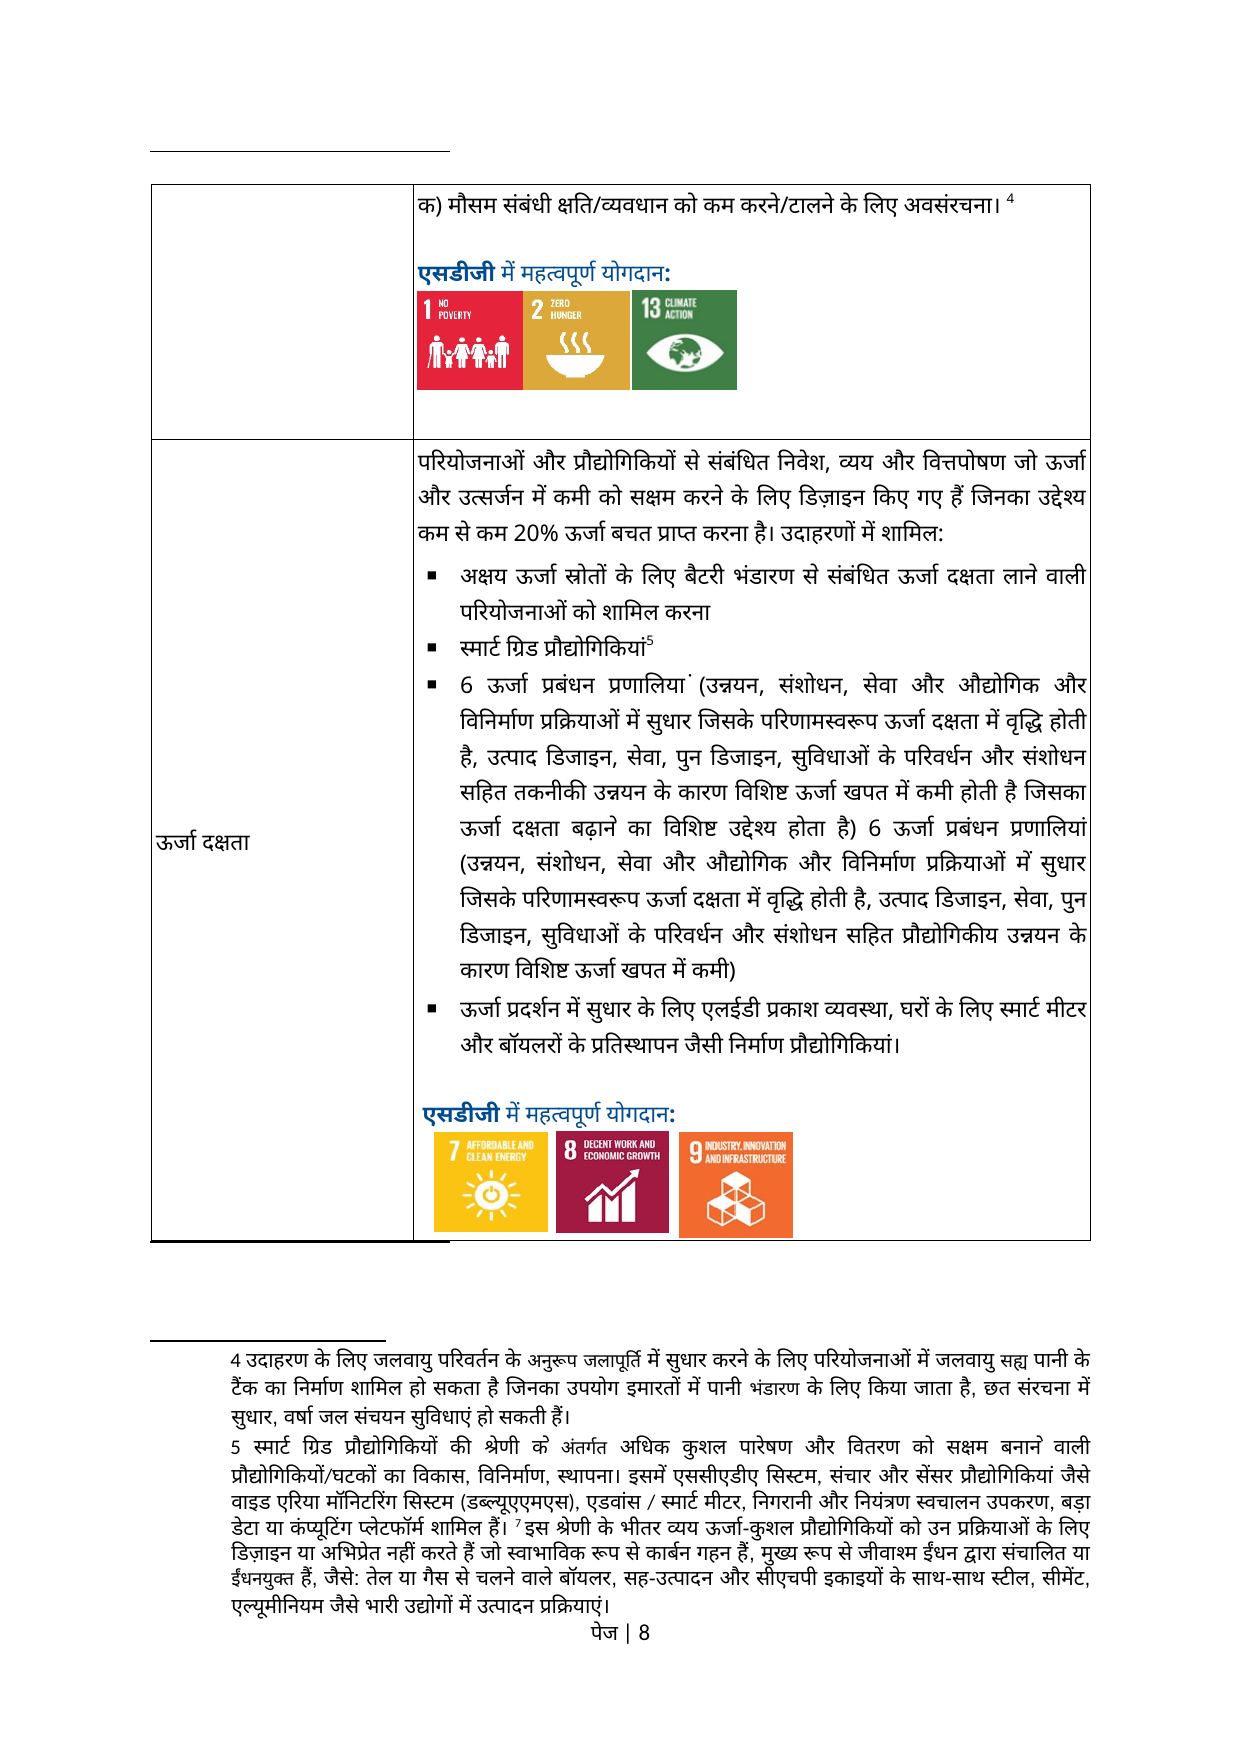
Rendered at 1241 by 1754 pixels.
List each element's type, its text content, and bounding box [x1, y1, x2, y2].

table_header [152, 185, 413, 438]
picture [632, 290, 737, 390]
picture [417, 291, 630, 390]
picture [434, 1132, 548, 1232]
table_cell परियोजनाओं और प्रौद्योगिकियों से संबंधित निवेश, व्यय और वित्तपोषण जो ऊर्जा और उत्सर्जन में कमी को सक्षम करने के लिए डिज़ाइन किए गए हैं जिनका उद्देश्य कम से कम 20% ऊर्जा बचत प्राप्त करना है। उदाहरणों में शामिल: अक्षय ऊर्जा स्रोतों के लिए बैटरी भंडारण से संबंधित ऊर्जा दक्षता लाने वाली परियोजनाओं को शामिल करना स्मार्ट ग्रिड प्रौद्योगिकियां 6 ऊर्जा प्रबंधन प्रणालियां (उन्नयन, संशोधन, सेवा और औद्योगिक और विनिर्माण प्रक्रियाओं में सुधार जिसके परिणामस्वरूप ऊर्जा दक्षता में वृद्धि होती है, उत्पाद डिजाइन, सेवा, पुन डिजाइन, सुविधाओं के परिवर्धन और संशोधन सहित तकनीकी उन्नयन के कारण विशिष्ट ऊर्जा खपत में कमी होती है जिसका ऊर्जा दक्षता बढ़ाने का विशिष्ट उद्देश्य होता है) 6 ऊर्जा प्रबंधन प्रणालियां (उन्नयन, संशोधन, सेवा और औद्योगिक और विनिर्माण प्रक्रियाओं में सुधार जिसके परिणामस्वरूप ऊर्जा दक्षता में वृद्धि होती है, उत्पाद डिजाइन, सेवा, पुन डिजाइन, सुविधाओं के परिवर्धन और संशोधन सहित प्रौद्योगिकीय उन्नयन के कारण विशिष्ट ऊर्जा खपत में कमी) ऊर्जा प्रदर्शन में सुधार के लिए एलईडी प्रकाश व्यवस्था, घरों के लिए स्मार्ट मीटर और बॉयलरों के प्रतिस्थापन जैसी निर्माण प्रौद्योगिकियां। एसडीजी में महत्वपूर्ण योगदान: [414, 440, 1090, 1240]
table_header क) मौसम संबंधी क्षति/व्यवधान को कम करने/टालने के लिए अवसंरचना। एसडीजी में महत्वपूर्ण योगदान: [414, 185, 1090, 438]
table_cell ऊर्जा दक्षता [152, 440, 413, 1240]
picture [556, 1131, 669, 1233]
picture [679, 1132, 793, 1238]
